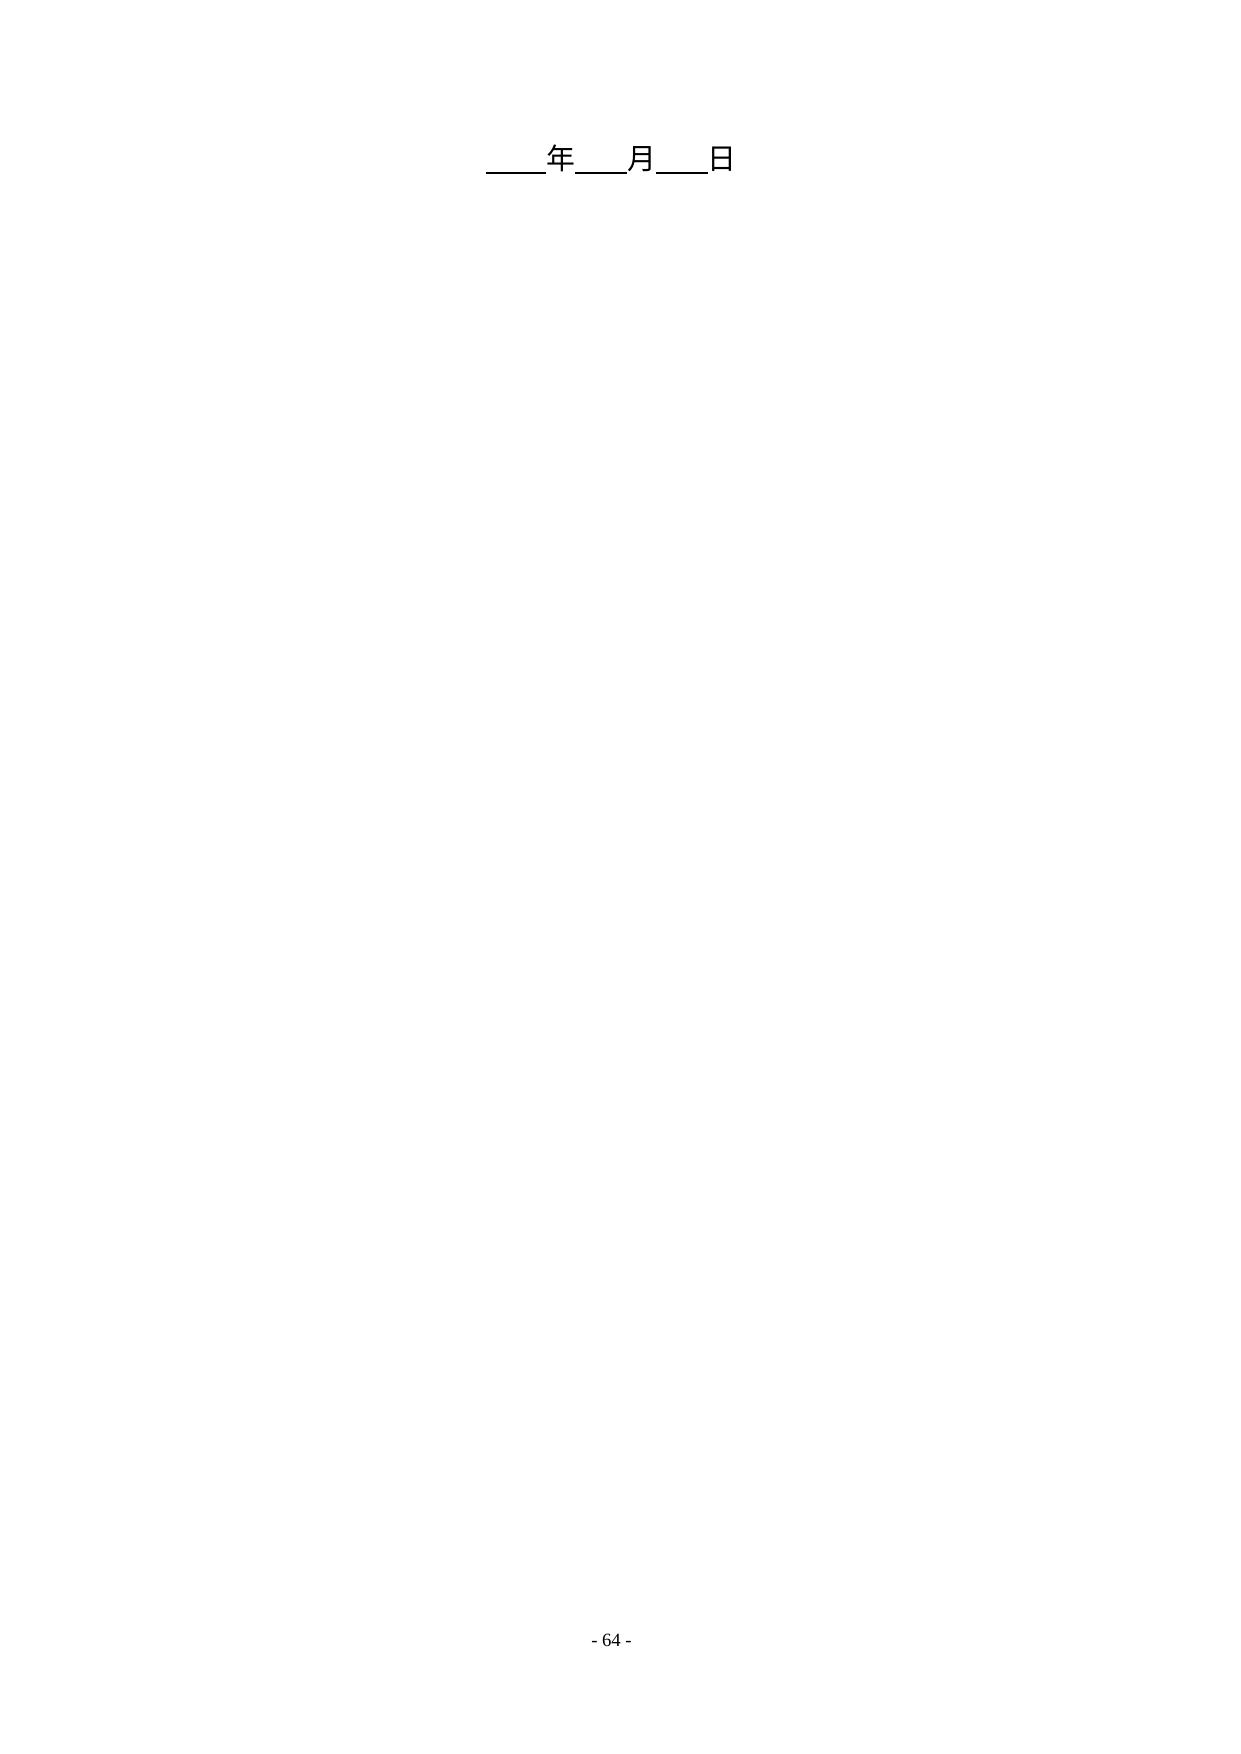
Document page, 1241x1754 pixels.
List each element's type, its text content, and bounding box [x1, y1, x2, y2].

text 年 月 日 [118, 136, 1104, 178]
